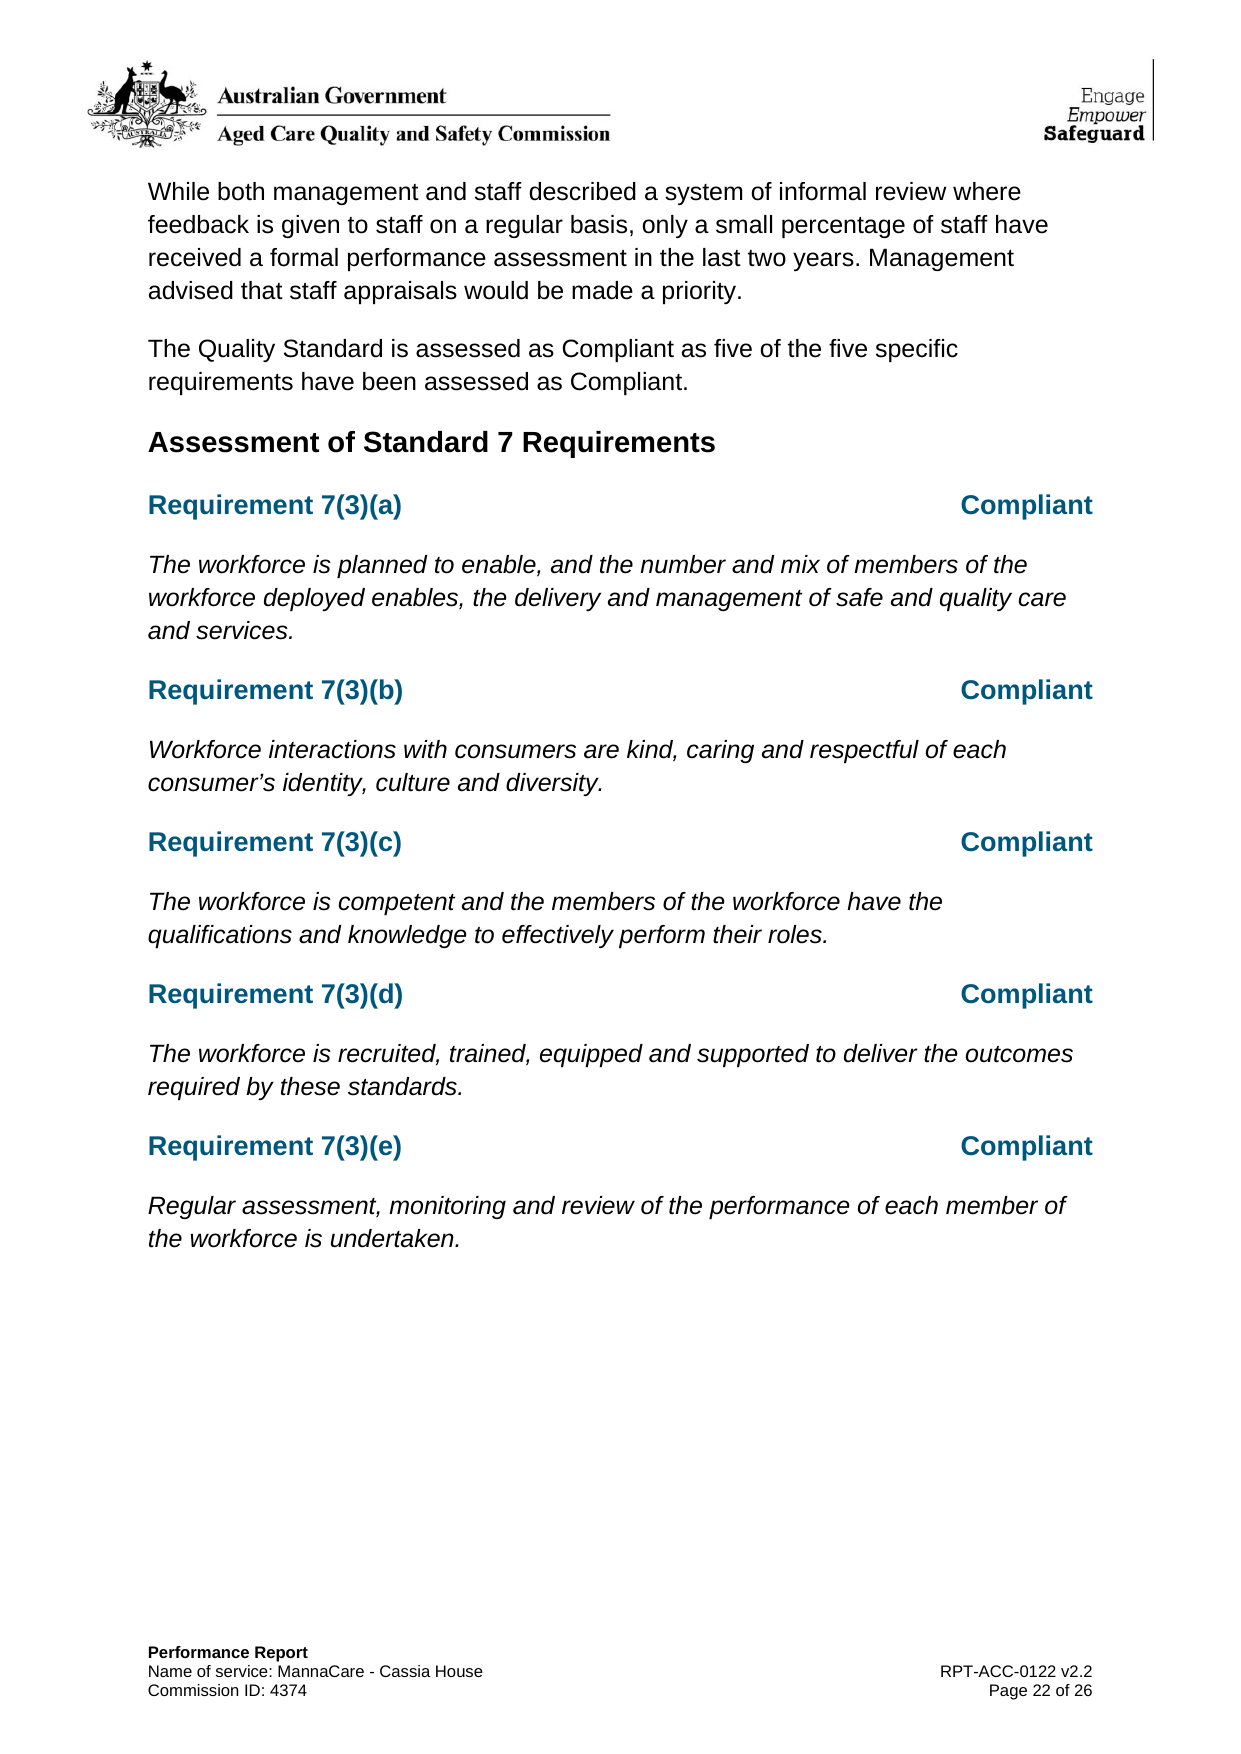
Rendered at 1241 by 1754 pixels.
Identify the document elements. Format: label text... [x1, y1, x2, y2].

subtitle Requirement 7(3)(d) Compliant [148, 978, 1092, 1009]
subtitle Requirement 7(3)(c) Compliant [148, 826, 1092, 857]
text The workforce is planned to enable, and the number and mix of members of the workforce deployed enables, the delivery and management of safe and quality care and services. [148, 550, 1092, 644]
text The workforce is recruited, trained, equipped and supported to deliver the outcomes required by these standards. [148, 1039, 1092, 1101]
subtitle Requirement 7(3)(a) Compliant [148, 489, 1092, 520]
text The Quality Standard is assessed as Compliant as five of the five specific requirements have been assessed as Compliant. [148, 334, 1092, 396]
subtitle Assessment of Standard 7 Requirements [148, 425, 1092, 459]
text Workforce interactions with consumers are kind, caring and respectful of each consumer’s identity, culture and diversity. [148, 735, 1092, 797]
text The workforce is competent and the members of the workforce have the qualifications and knowledge to effectively perform their roles. [148, 887, 1092, 948]
subtitle Requirement 7(3)(b) Compliant [148, 674, 1092, 705]
picture [1, 0, 1241, 169]
text While both management and staff described a system of informal review where feedback is given to staff on a regular basis, only a small percentage of staff have received a formal performance assessment in the last two years. Management advised that staff appraisals would be made a priority. [148, 177, 1092, 305]
subtitle Requirement 7(3)(e) Compliant [148, 1130, 1092, 1161]
text Regular assessment, monitoring and review of the performance of each member of the workforce is undertaken. [148, 1191, 1092, 1252]
